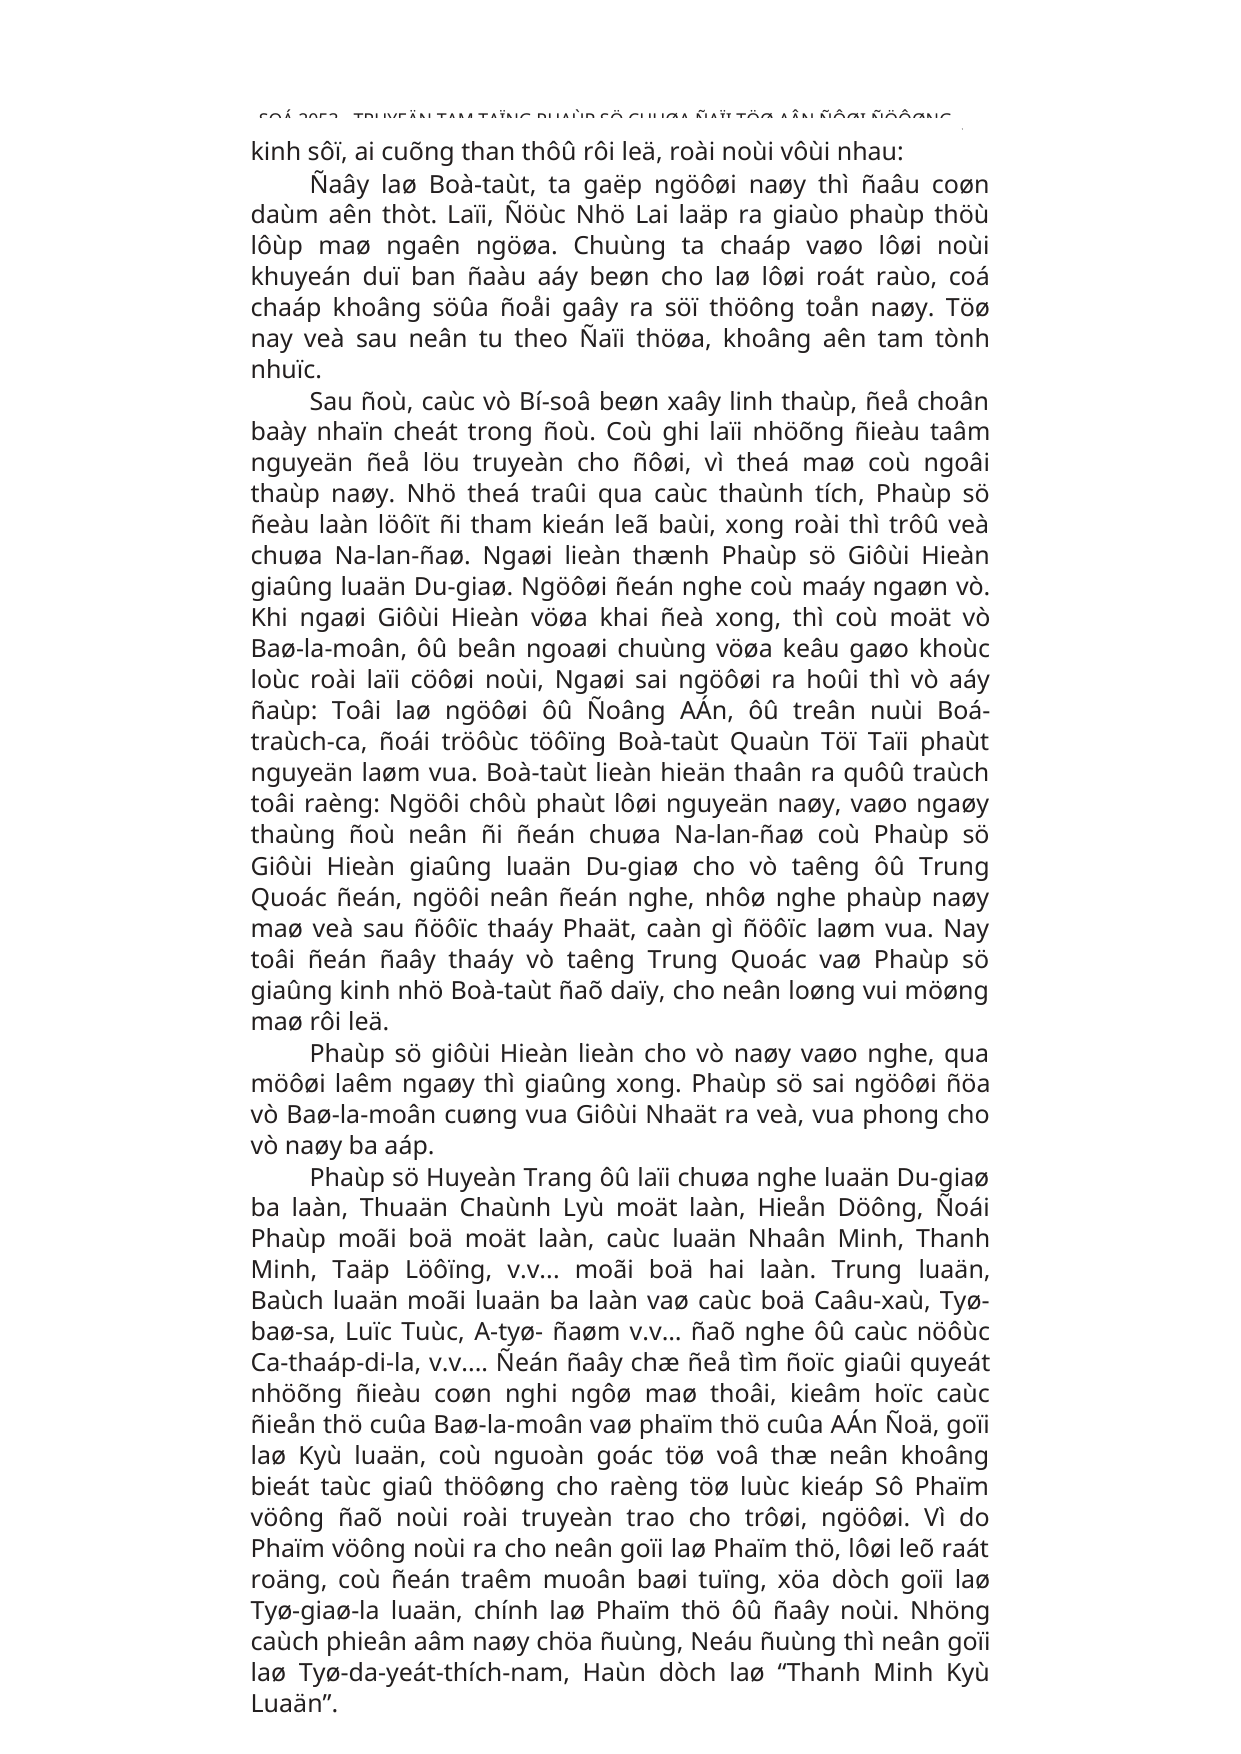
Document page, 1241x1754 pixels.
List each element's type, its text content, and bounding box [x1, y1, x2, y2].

text Ñaây laø Boà-taùt, ta gaëp ngöôøi naøy thì ñaâu coøn daùm aên thòt. Laïi, Ñöùc Nhö Lai laäp ra giaùo phaùp thöù lôùp maø ngaên ngöøa. Chuùng ta chaáp vaøo lôøi noùi khuyeán duï ban ñaàu aáy beøn cho laø lôøi roát raùo, coá chaáp khoâng söûa ñoåi gaây ra söï thöông toån naøy. Töø nay veà sau neân tu theo Ñaïi thöøa, khoâng aên tam tònh nhuïc. [250, 168, 990, 386]
text Sau ñoù, caùc vò Bí-soâ beøn xaây linh thaùp, ñeå choân baày nhaïn cheát trong ñoù. Coù ghi laïi nhöõng ñieàu taâm nguyeän ñeå löu truyeàn cho ñôøi, vì theá maø coù ngoâi thaùp naøy. Nhö theá traûi qua caùc thaùnh tích, Phaùp sö ñeàu laàn löôït ñi tham kieán leã baùi, xong roài thì trôû veà chuøa Na-lan-ñaø. Ngaøi lieàn thænh Phaùp sö Giôùi Hieàn giaûng luaän Du-giaø. Ngöôøi ñeán nghe coù maáy ngaøn vò. Khi ngaøi Giôùi Hieàn vöøa khai ñeà xong, thì coù moät vò Baø-la-moân, ôû beân ngoaøi chuùng vöøa keâu gaøo khoùc loùc roài laïi cöôøi noùi, Ngaøi sai ngöôøi ra hoûi thì vò aáy ñaùp: Toâi laø ngöôøi ôû Ñoâng AÁn, ôû treân nuùi Boá-traùch-ca, ñoái tröôùc töôïng Boà-taùt Quaùn Töï Taïi phaùt nguyeän laøm vua. Boà-taùt lieàn hieän thaân ra quôû traùch toâi raèng: Ngöôi chôù phaùt lôøi nguyeän naøy, vaøo ngaøy thaùng ñoù neân ñi ñeán chuøa Na-lan-ñaø coù Phaùp sö Giôùi Hieàn giaûng luaän Du-giaø cho vò taêng ôû Trung Quoác ñeán, ngöôi neân ñeán nghe, nhôø nghe phaùp naøy maø veà sau ñöôïc thaáy Phaät, caàn gì ñöôïc laøm vua. Nay toâi ñeán ñaây thaáy vò taêng Trung Quoác vaø Phaùp sö giaûng kinh nhö Boà-taùt ñaõ daïy, cho neân loøng vui möøng maø rôi leä. [250, 386, 990, 1037]
text Phaùp sö giôùi Hieàn lieàn cho vò naøy vaøo nghe, qua möôøi laêm ngaøy thì giaûng xong. Phaùp sö sai ngöôøi ñöa vò Baø-la-moân cuøng vua Giôùi Nhaät ra veà, vua phong cho vò naøy ba aáp. [250, 1037, 990, 1162]
text kinh sôï, ai cuõng than thôû rôi leä, roài noùi vôùi nhau: [250, 135, 1092, 167]
text Phaùp sö Huyeàn Trang ôû laïi chuøa nghe luaän Du-giaø ba laàn, Thuaän Chaùnh Lyù moät laàn, Hieån Döông, Ñoái Phaùp moãi boä moät laàn, caùc luaän Nhaân Minh, Thanh Minh, Taäp Löôïng, v.v... moãi boä hai laàn. Trung luaän, Baùch luaän moãi luaän ba laàn vaø caùc boä Caâu-xaù, Tyø-baø-sa, Luïc Tuùc, A-tyø- ñaøm v.v… ñaõ nghe ôû caùc nöôùc Ca-thaáp-di-la, v.v.... Ñeán ñaây chæ ñeå tìm ñoïc giaûi quyeát nhöõng ñieàu coøn nghi ngôø maø thoâi, kieâm hoïc caùc ñieån thö cuûa Baø-la-moân vaø phaïm thö cuûa AÁn Ñoä, goïi laø Kyù luaän, coù nguoàn goác töø voâ thæ neân khoâng bieát taùc giaû thöôøng cho raèng töø luùc kieáp Sô Phaïm vöông ñaõ noùi roài truyeàn trao cho trôøi, ngöôøi. Vì do Phaïm vöông noùi ra cho neân goïi laø Phaïm thö, lôøi leõ raát roäng, coù ñeán traêm muoân baøi tuïng, xöa dòch goïi laø Tyø-giaø-la luaän, chính laø Phaïm thö ôû ñaây noùi. Nhöng caùch phieân aâm naøy chöa ñuùng, Neáu ñuùng thì neân goïi laø Tyø-da-yeát-thích-nam, Haùn dòch laø “Thanh Minh Kyù Luaän”. [250, 1162, 990, 1720]
